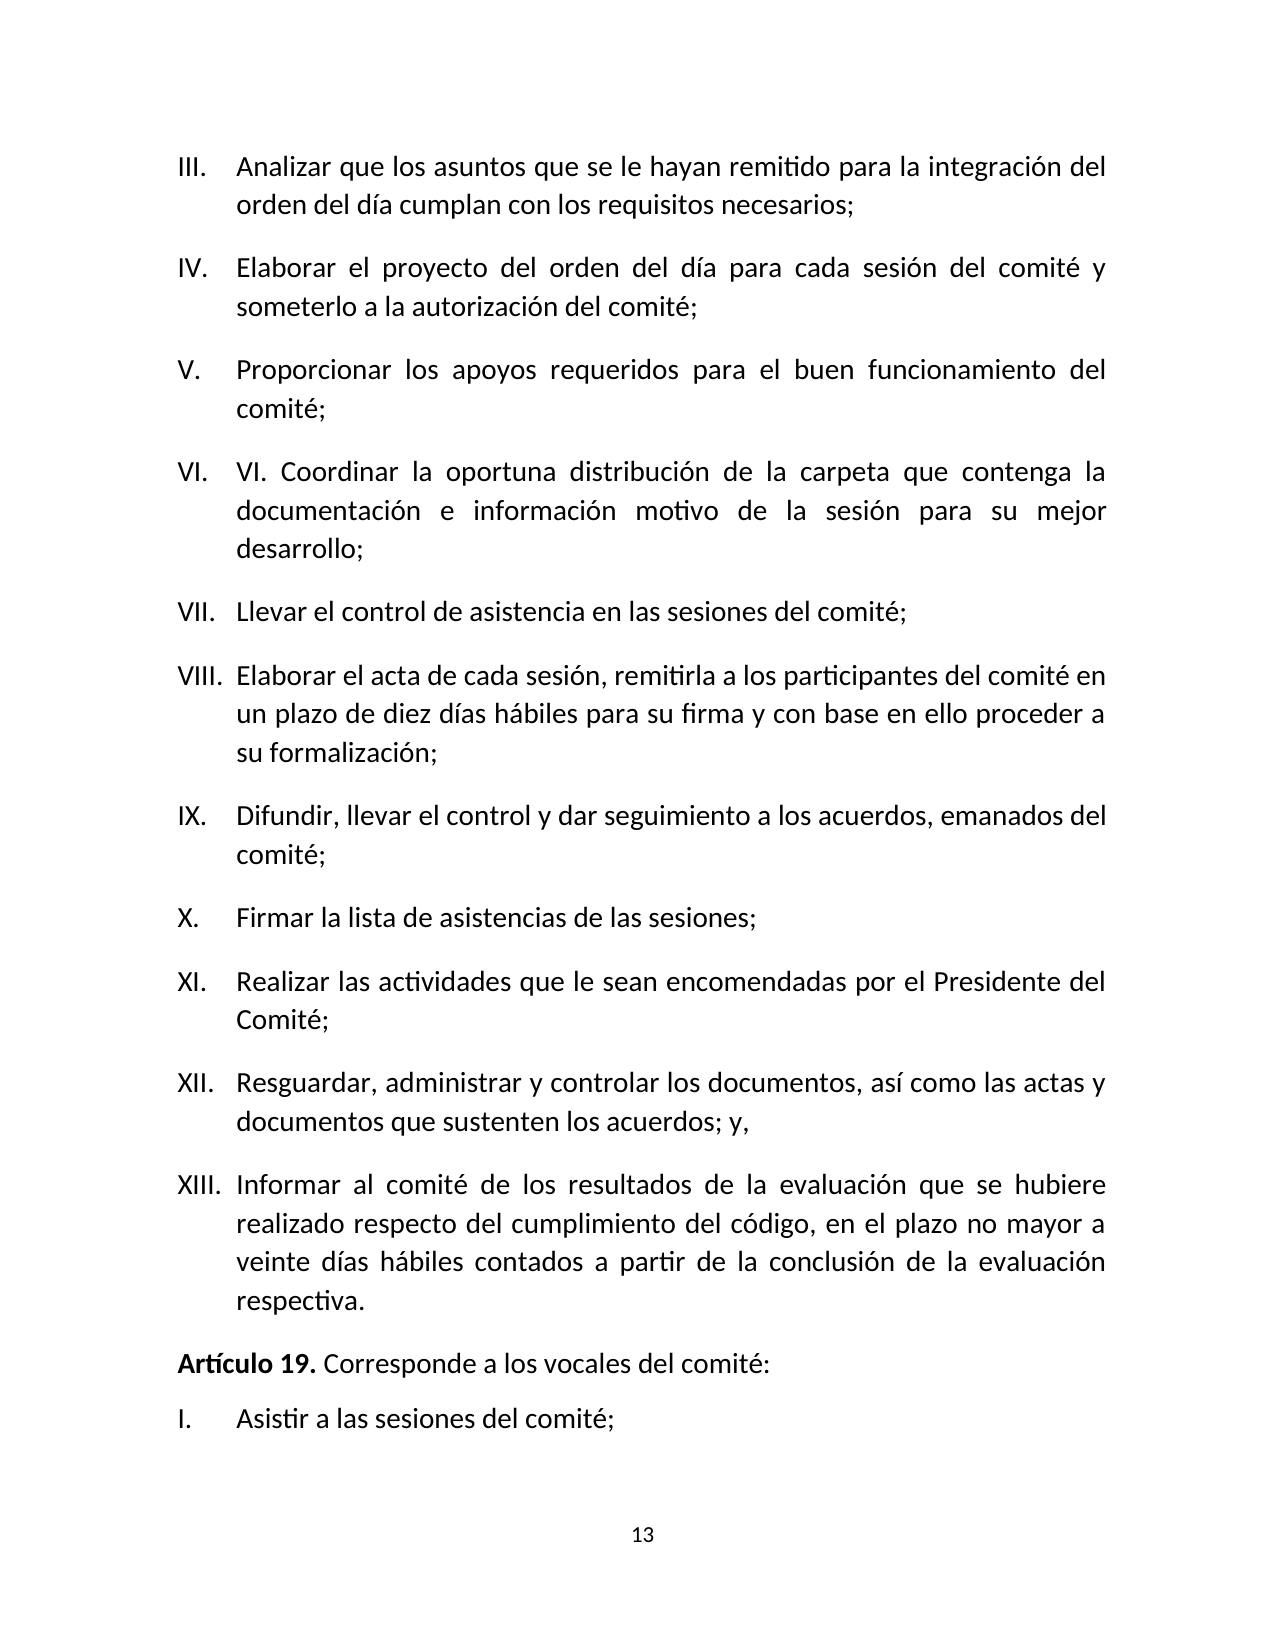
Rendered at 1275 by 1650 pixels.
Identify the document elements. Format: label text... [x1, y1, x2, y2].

list Elaborar el proyecto del orden del día para cada sesión del comité y someterlo a la autorización del comité; [177, 249, 1107, 323]
list Resguardar, administrar y controlar los documentos, así como las actas y documentos que sustenten los acuerdos; y, [177, 1064, 1107, 1138]
list Elaborar el acta de cada sesión, remitirla a los participantes del comité en un plazo de diez días hábiles para su firma y con base en ello proceder a su formalización; [177, 657, 1107, 769]
list Informar al comité de los resultados de la evaluación que se hubiere realizado respecto del cumplimiento del código, en el plazo no mayor a veinte días hábiles contados a partir de la conclusión de la evaluación respectiva. [177, 1166, 1107, 1317]
list Analizar que los asuntos que se le hayan remitido para la integración del orden del día cumplan con los requisitos necesarios; [177, 148, 1107, 222]
list Realizar las actividades que le sean encomendadas por el Presidente del Comité; [177, 963, 1107, 1037]
list VI. Coordinar la oportuna distribución de la carpeta que contenga la documentación e información motivo de la sesión para su mejor desarrollo; [177, 453, 1107, 566]
list Asistir a las sesiones del comité; [177, 1400, 1107, 1436]
list Firmar la lista de asistencias de las sesiones; [177, 899, 1107, 935]
list Llevar el control de asistencia en las sesiones del comité; [177, 593, 1107, 629]
list Difundir, llevar el control y dar seguimiento a los acuerdos, emanados del comité; [177, 797, 1107, 871]
text Artículo 19. Corresponde a los vocales del comité: [177, 1345, 1107, 1381]
list Proporcionar los apoyos requeridos para el buen funcionamiento del comité; [177, 351, 1107, 425]
